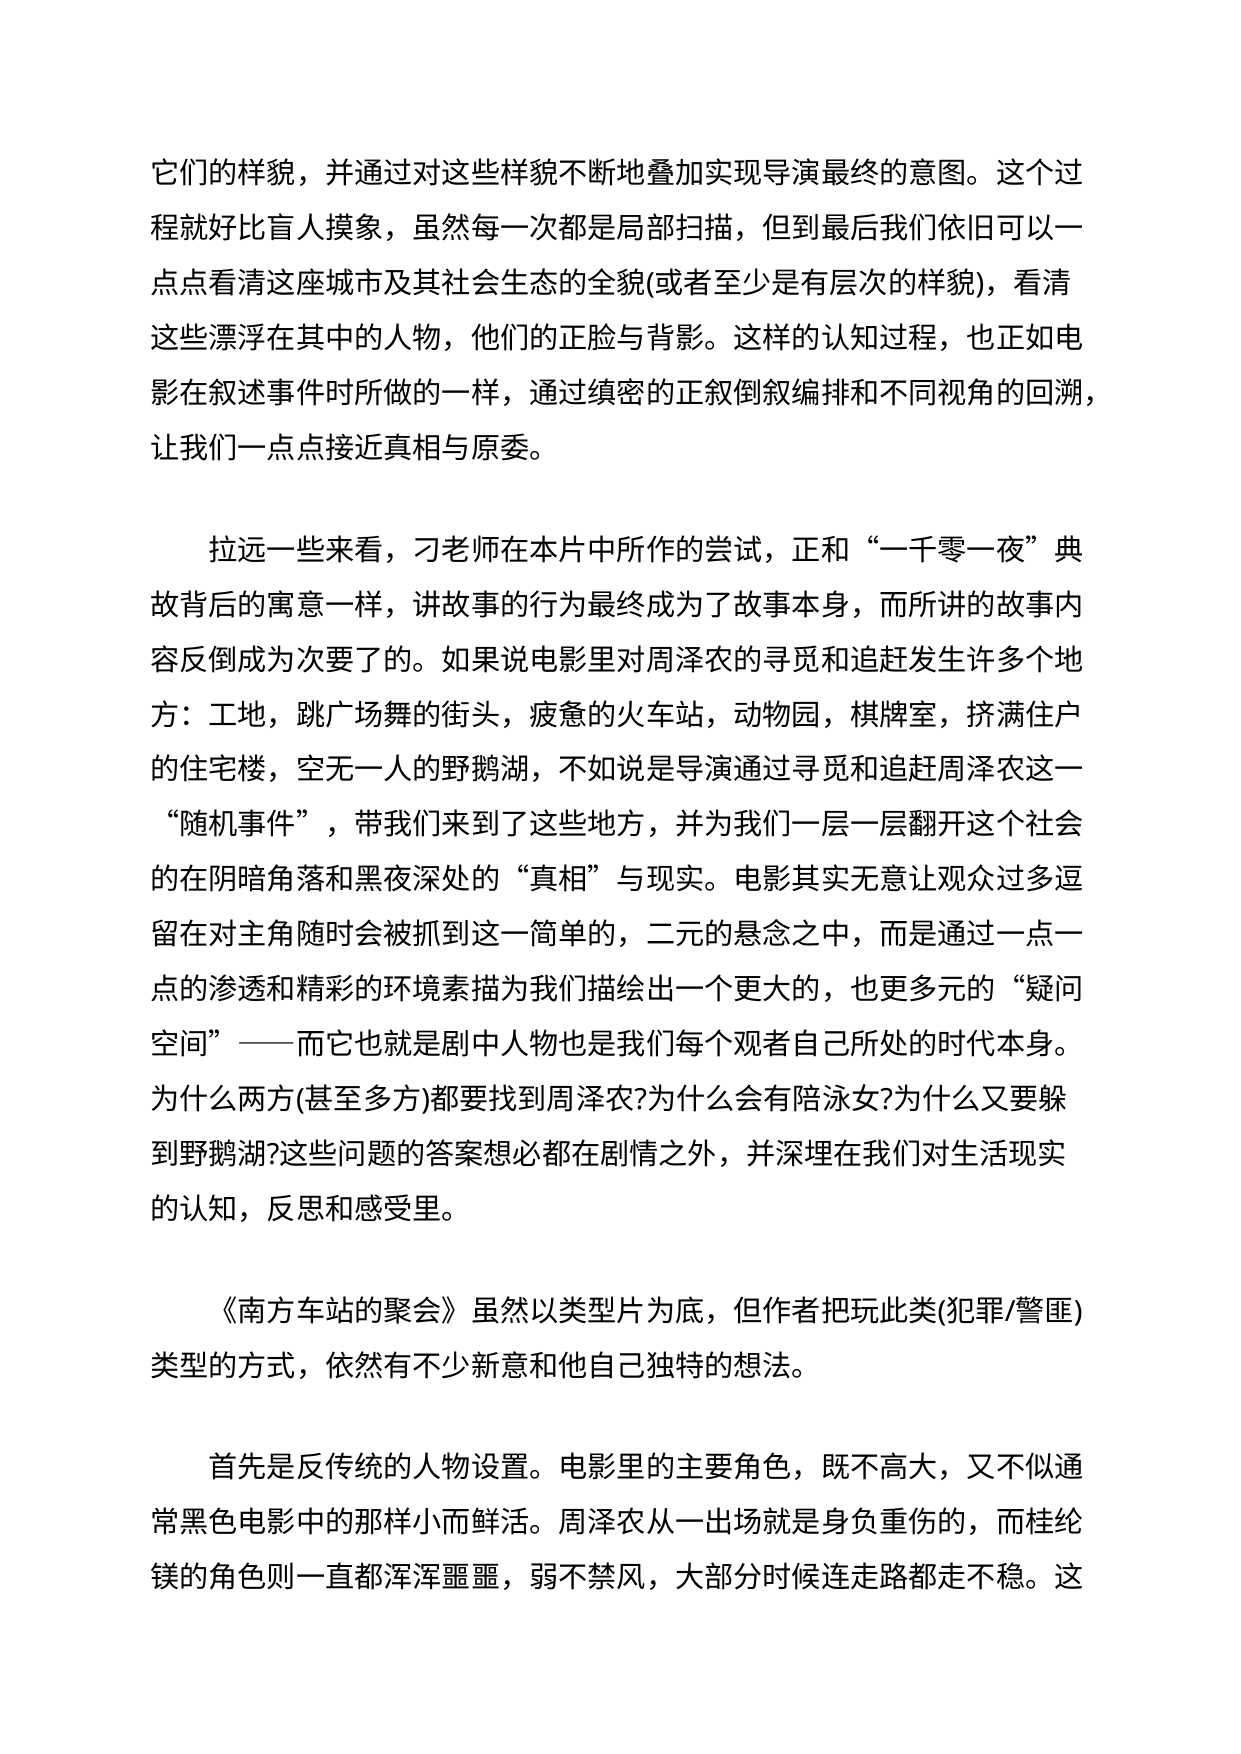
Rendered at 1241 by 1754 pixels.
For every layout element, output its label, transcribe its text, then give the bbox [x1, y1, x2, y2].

text 《南方车站的聚会》虽然以类型片为底，但作者把玩此类(犯罪/警匪)类型的方式，依然有不少新意和他自己独特的想法。 [150, 1287, 1090, 1384]
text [150, 150, 1090, 467]
text 拉远一些来看，刁老师在本片中所作的尝试，正和“一千零一夜”典故背后的寓意一样，讲故事的行为最终成为了故事本身，而所讲的故事内容反倒成为次要了的。如果说电影里对周泽农的寻觅和追赶发生许多个地方：工地，跳广场舞的街头，疲惫的火车站，动物园，棋牌室，挤满住户的住宅楼，空无一人的野鹅湖，不如说是导演通过寻觅和追赶周泽农这一“随机事件”，带我们来到了这些地方，并为我们一层一层翻开这个社会的在阴暗角落和黑夜深处的“真相”与现实。电影其实无意让观众过多逗留在对主角随时会被抓到这一简单的，二元的悬念之中，而是通过一点一点的渗透和精彩的环境素描为我们描绘出一个更大的，也更多元的“疑问空间”——而它也就是剧中人物也是我们每个观者自己所处的时代本身。为什么两方(甚至多方)都要找到周泽农?为什么会有陪泳女?为什么又要躲到野鹅湖?这些问题的答案想必都在剧情之外，并深埋在我们对生活现实的认知，反思和感受里。 [150, 526, 1090, 1228]
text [150, 1444, 1090, 1596]
